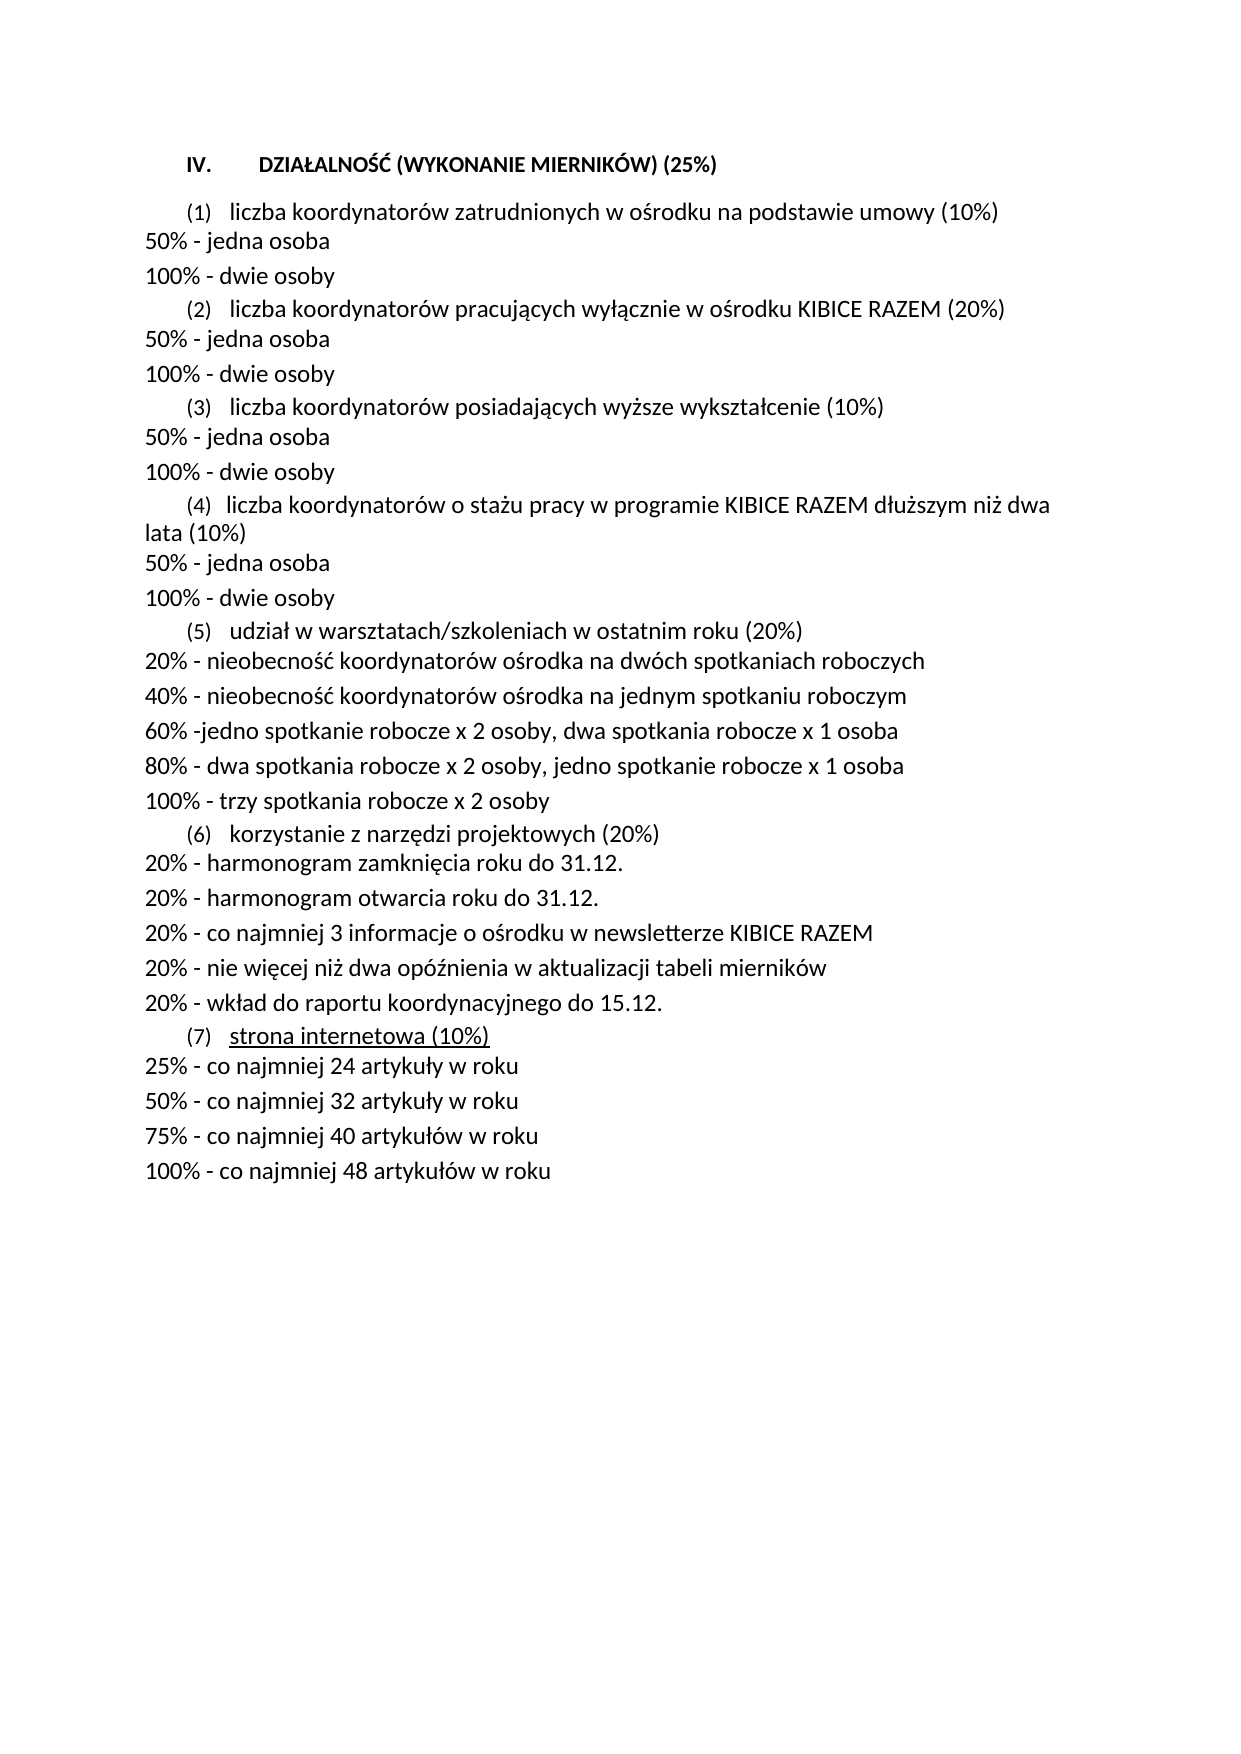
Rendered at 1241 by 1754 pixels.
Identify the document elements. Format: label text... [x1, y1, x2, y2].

text 100% - dwie osoby [144, 358, 1080, 388]
text 80% - dwa spotkania robocze x 2 osoby, jedno spotkanie robocze x 1 osoba [144, 750, 1080, 781]
text 25% - co najmniej 24 artykuły w roku [144, 1050, 1080, 1081]
text 20% - harmonogram otwarcia roku do 31.12. [144, 883, 1080, 913]
text 50% - co najmniej 32 artykuły w roku [144, 1085, 1080, 1116]
list strona internetowa (10%) [186, 1023, 1080, 1050]
text 50% - jedna osoba [144, 323, 1080, 353]
text 100% - dwie osoby [144, 261, 1080, 291]
text 20% - nieobecność koordynatorów ośrodka na dwóch spotkaniach roboczych [144, 645, 1080, 676]
list liczba koordynatorów o stażu pracy w programie KIBICE RAZEM dłuższym niż dwa lata (10%) [144, 491, 1080, 547]
text 100% - trzy spotkania robocze x 2 osoby [144, 785, 1080, 816]
text 40% - nieobecność koordynatorów ośrodka na jednym spotkaniu roboczym [144, 680, 1080, 711]
list korzystanie z narzędzi projektowych (20%) [186, 820, 1080, 848]
text 100% - co najmniej 48 artykułów w roku [144, 1155, 1080, 1186]
text 20% - wkład do raportu koordynacyjnego do 15.12. [144, 988, 1080, 1018]
text 50% - jedna osoba [144, 421, 1080, 452]
text 20% - harmonogram zamknięcia roku do 31.12. [144, 848, 1080, 878]
text 20% - nie więcej niż dwa opóźnienia w aktualizacji tabeli mierników [144, 953, 1080, 983]
text 50% - jedna osoba [144, 226, 1080, 256]
text 100% - dwie osoby [144, 582, 1080, 613]
text 60% -jedno spotkanie robocze x 2 osoby, dwa spotkania robocze x 1 osoba [144, 715, 1080, 746]
text 75% - co najmniej 40 artykułów w roku [144, 1120, 1080, 1151]
list liczba koordynatorów pracujących wyłącznie w ośrodku KIBICE RAZEM (20%) [186, 296, 1080, 323]
text 100% - dwie osoby [144, 456, 1080, 487]
list liczba koordynatorów zatrudnionych w ośrodku na podstawie umowy (10%) [186, 197, 1080, 226]
text 50% - jedna osoba [144, 547, 1080, 578]
text 20% - co najmniej 3 informacje o ośrodku w newsletterze KIBICE RAZEM [144, 918, 1080, 948]
list liczba koordynatorów posiadających wyższe wykształcenie (10%) [186, 393, 1080, 421]
list udział w warsztatach/szkoleniach w ostatnim roku (20%) [186, 617, 1080, 645]
